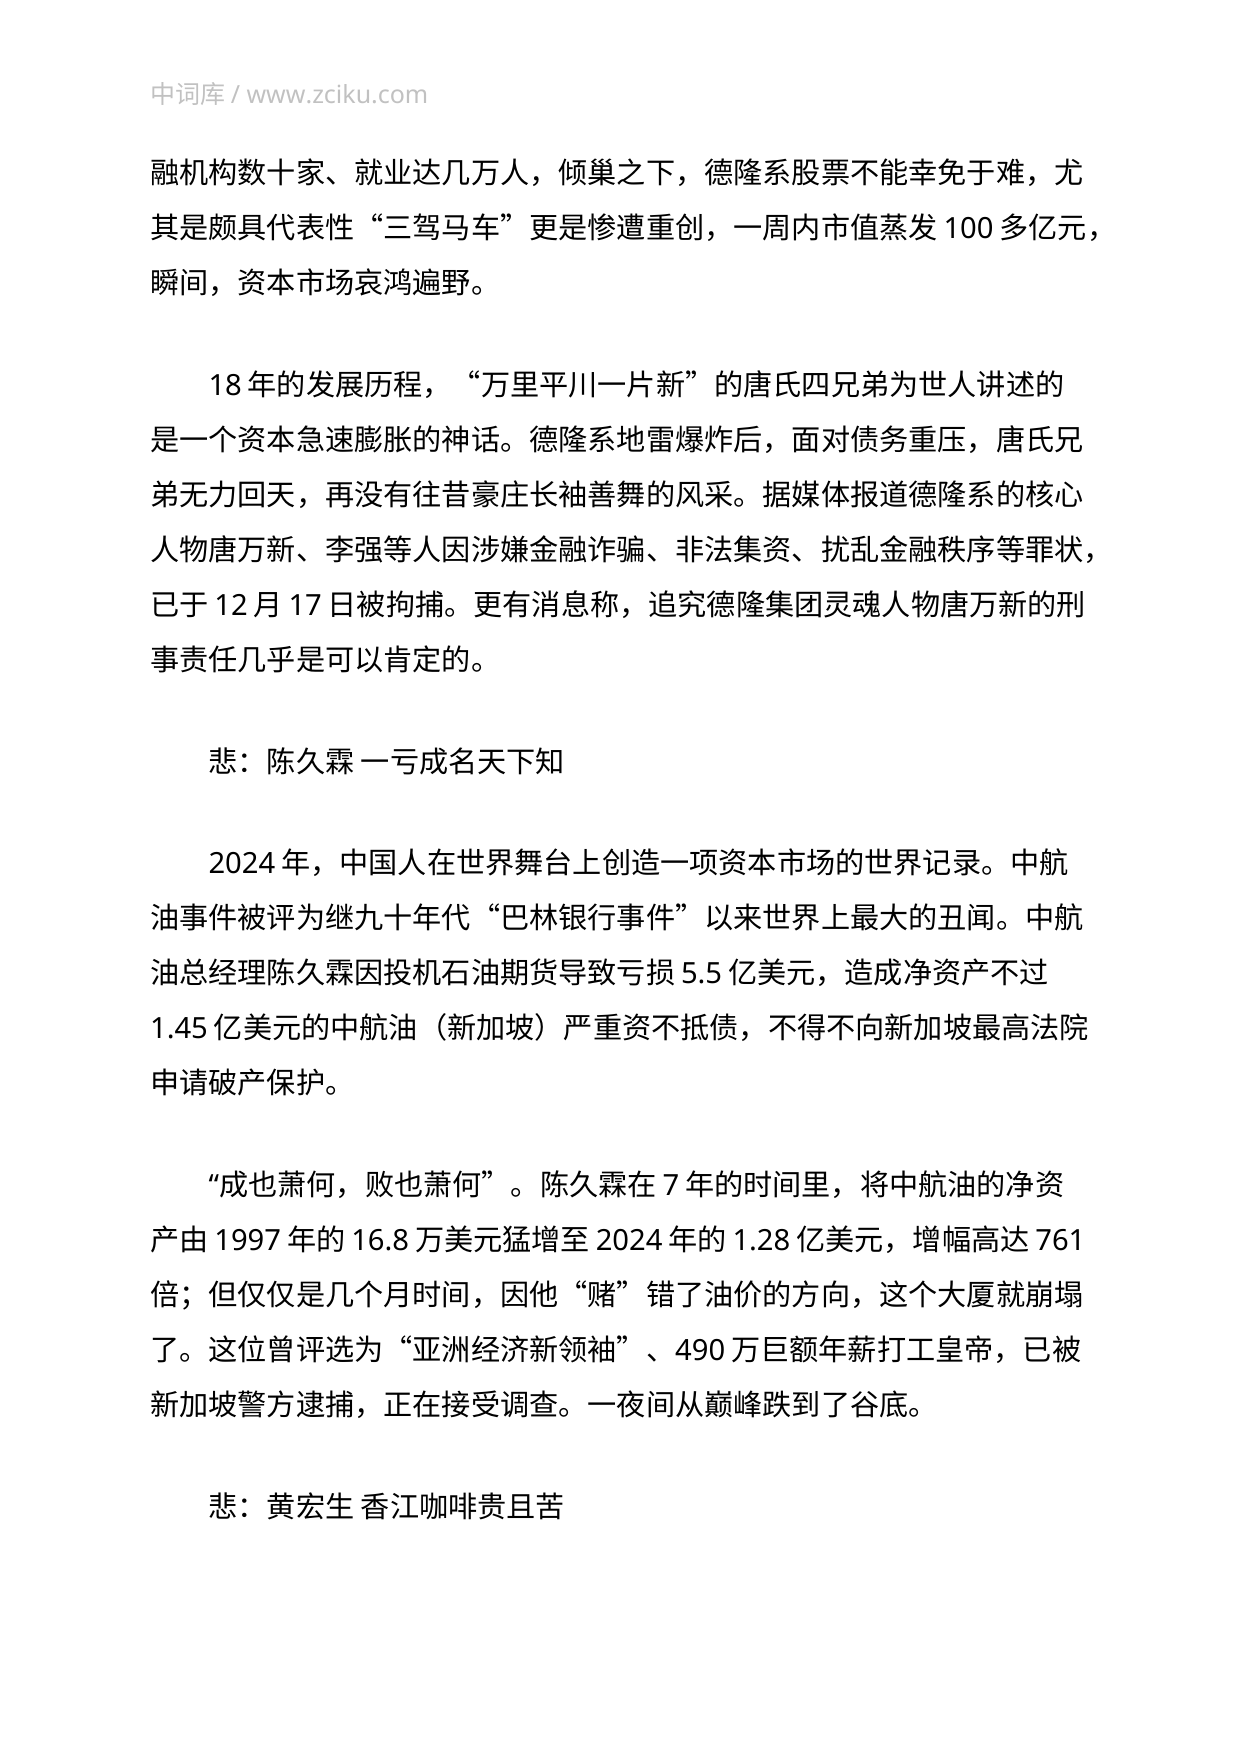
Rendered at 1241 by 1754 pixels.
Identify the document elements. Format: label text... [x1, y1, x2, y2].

text 悲：陈久霖 一亏成名天下知 [150, 738, 1090, 780]
text 悲：黄宏生 香江咖啡贵且苦 [150, 1483, 1090, 1526]
text “成也萧何，败也萧何”。陈久霖在7年的时间里，将中航油的净资产由1997年的16.8万美元猛增至2024年的1.28亿美元，增幅高达761倍；但仅仅是几个月时间，因他“赌”错了油价的方向，这个大厦就崩塌了。这位曾评选为“亚洲经济新领袖”、490万巨额年薪打工皇帝，已被新加坡警方逮捕，正在接受调查。一夜间从巅峰跌到了谷底。 [150, 1162, 1090, 1424]
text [150, 150, 1090, 302]
text 2024年，中国人在世界舞台上创造一项资本市场的世界记录。中航油事件被评为继九十年代“巴林银行事件”以来世界上最大的丑闻。中航油总经理陈久霖因投机石油期货导致亏损5.5亿美元，造成净资产不过1.45亿美元的中航油（新加坡）严重资不抵债，不得不向新加坡最高法院申请破产保护。 [150, 840, 1090, 1102]
text 18年的发展历程，“万里平川一片新”的唐氏四兄弟为世人讲述的是一个资本急速膨胀的神话。德隆系地雷爆炸后，面对债务重压，唐氏兄弟无力回天，再没有往昔豪庄长袖善舞的风采。据媒体报道德隆系的核心人物唐万新、李强等人因涉嫌金融诈骗、非法集资、扰乱金融秩序等罪状，已于12月17日被拘捕。更有消息称，追究德隆集团灵魂人物唐万新的刑事责任几乎是可以肯定的。 [150, 362, 1090, 679]
